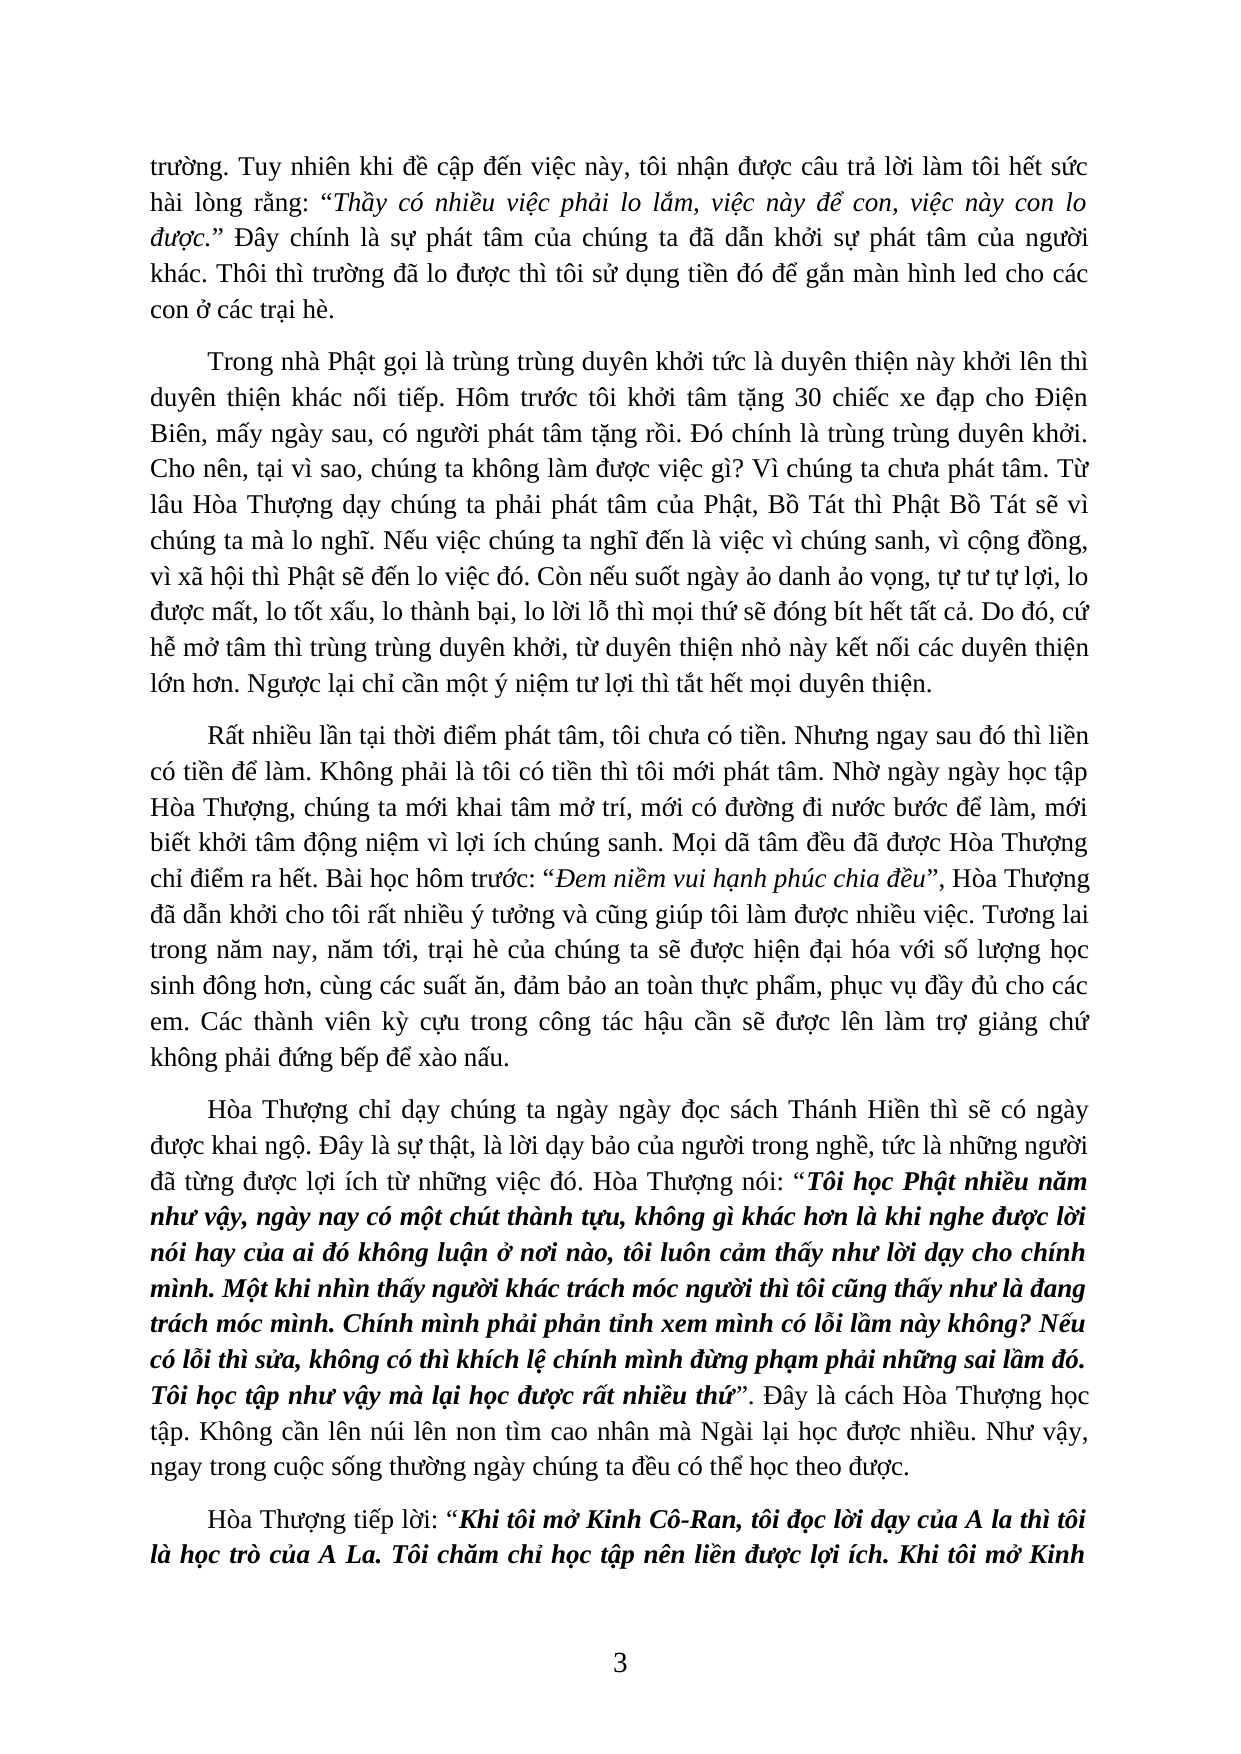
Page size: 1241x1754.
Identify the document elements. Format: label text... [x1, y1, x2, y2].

text Trong nhà Phật gọi là trùng trùng duyên khởi tức là duyên thiện này khởi lên thì duyên thiện khác nối tiếp. Hôm trước tôi khởi tâm tặng 30 chiếc xe đạp cho Điện Biên, mấy ngày sau, có người phát tâm tặng rồi. Đó chính là trùng trùng duyên khởi. Cho nên, tại vì sao, chúng ta không làm được việc gì? Vì chúng ta chưa phát tâm. Từ lâu Hòa Thượng dạy chúng ta phải phát tâm của Phật, Bồ Tát thì Phật Bồ Tát sẽ vì chúng ta mà lo nghĩ. Nếu việc chúng ta nghĩ đến là việc vì chúng sanh, vì cộng đồng, vì xã hội thì Phật sẽ đến lo việc đó. Còn nếu suốt ngày ảo danh ảo vọng, tự tư tự lợi, lo được mất, lo tốt xấu, lo thành bại, lo lời lỗ thì mọi thứ sẽ đóng bít hết tất cả. Do đó, cứ hễ mở tâm thì trùng trùng duyên khởi, từ duyên thiện nhỏ này kết nối các duyên thiện lớn hơn. Ngược lại chỉ cần một ý niệm tư lợi thì tắt hết mọi duyên thiện. [150, 345, 1090, 698]
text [150, 150, 1090, 324]
text Rất nhiều lần tại thời điểm phát tâm, tôi chưa có tiền. Nhưng ngay sau đó thì liền có tiền để làm. Không phải là tôi có tiền thì tôi mới phát tâm. Nhờ ngày ngày học tập Hòa Thượng, chúng ta mới khai tâm mở trí, mới có đường đi nước bước để làm, mới biết khởi tâm động niệm vì lợi ích chúng sanh. Mọi dã tâm đều đã được Hòa Thượng chỉ điểm ra hết. Bài học hôm trước: “Đem niềm vui hạnh phúc chia đều”, Hòa Thượng đã dẫn khởi cho tôi rất nhiều ý tưởng và cũng giúp tôi làm được nhiều việc. Tương lai trong năm nay, năm tới, trại hè của chúng ta sẽ được hiện đại hóa với số lượng học sinh đông hơn, cùng các suất ăn, đảm bảo an toàn thực phẩm, phục vụ đầy đủ cho các em. Các thành viên kỳ cựu trong công tác hậu cần sẽ được lên làm trợ giảng chứ không phải đứng bếp để xào nấu. [150, 719, 1090, 1072]
text Hòa Thượng chỉ dạy chúng ta ngày ngày đọc sách Thánh Hiền thì sẽ có ngày được khai ngộ. Đây là sự thật, là lời dạy bảo của người trong nghề, tức là những người đã từng được lợi ích từ những việc đó. Hòa Thượng nói: “Tôi học Phật nhiều năm như vậy, ngày nay có một chút thành tựu, không gì khác hơn là khi nghe được lời nói hay của ai đó không luận ở nơi nào, tôi luôn cảm thấy như lời dạy cho chính mình. Một khi nhìn thấy người khác trách móc người thì tôi cũng thấy như là đang trách móc mình. Chính mình phải phản tỉnh xem mình có lỗi lầm này không? Nếu có lỗi thì sửa, không có thì khích lệ chính mình đừng phạm phải những sai lầm đó. Tôi học tập như vậy mà lại học được rất nhiều thứ”. Đây là cách Hòa Thượng học tập. Không cần lên núi lên non tìm cao nhân mà Ngài lại học được nhiều. Như vậy, ngay trong cuộc sống thường ngày chúng ta đều có thể học theo được. [150, 1093, 1090, 1482]
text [150, 1503, 1090, 1570]
